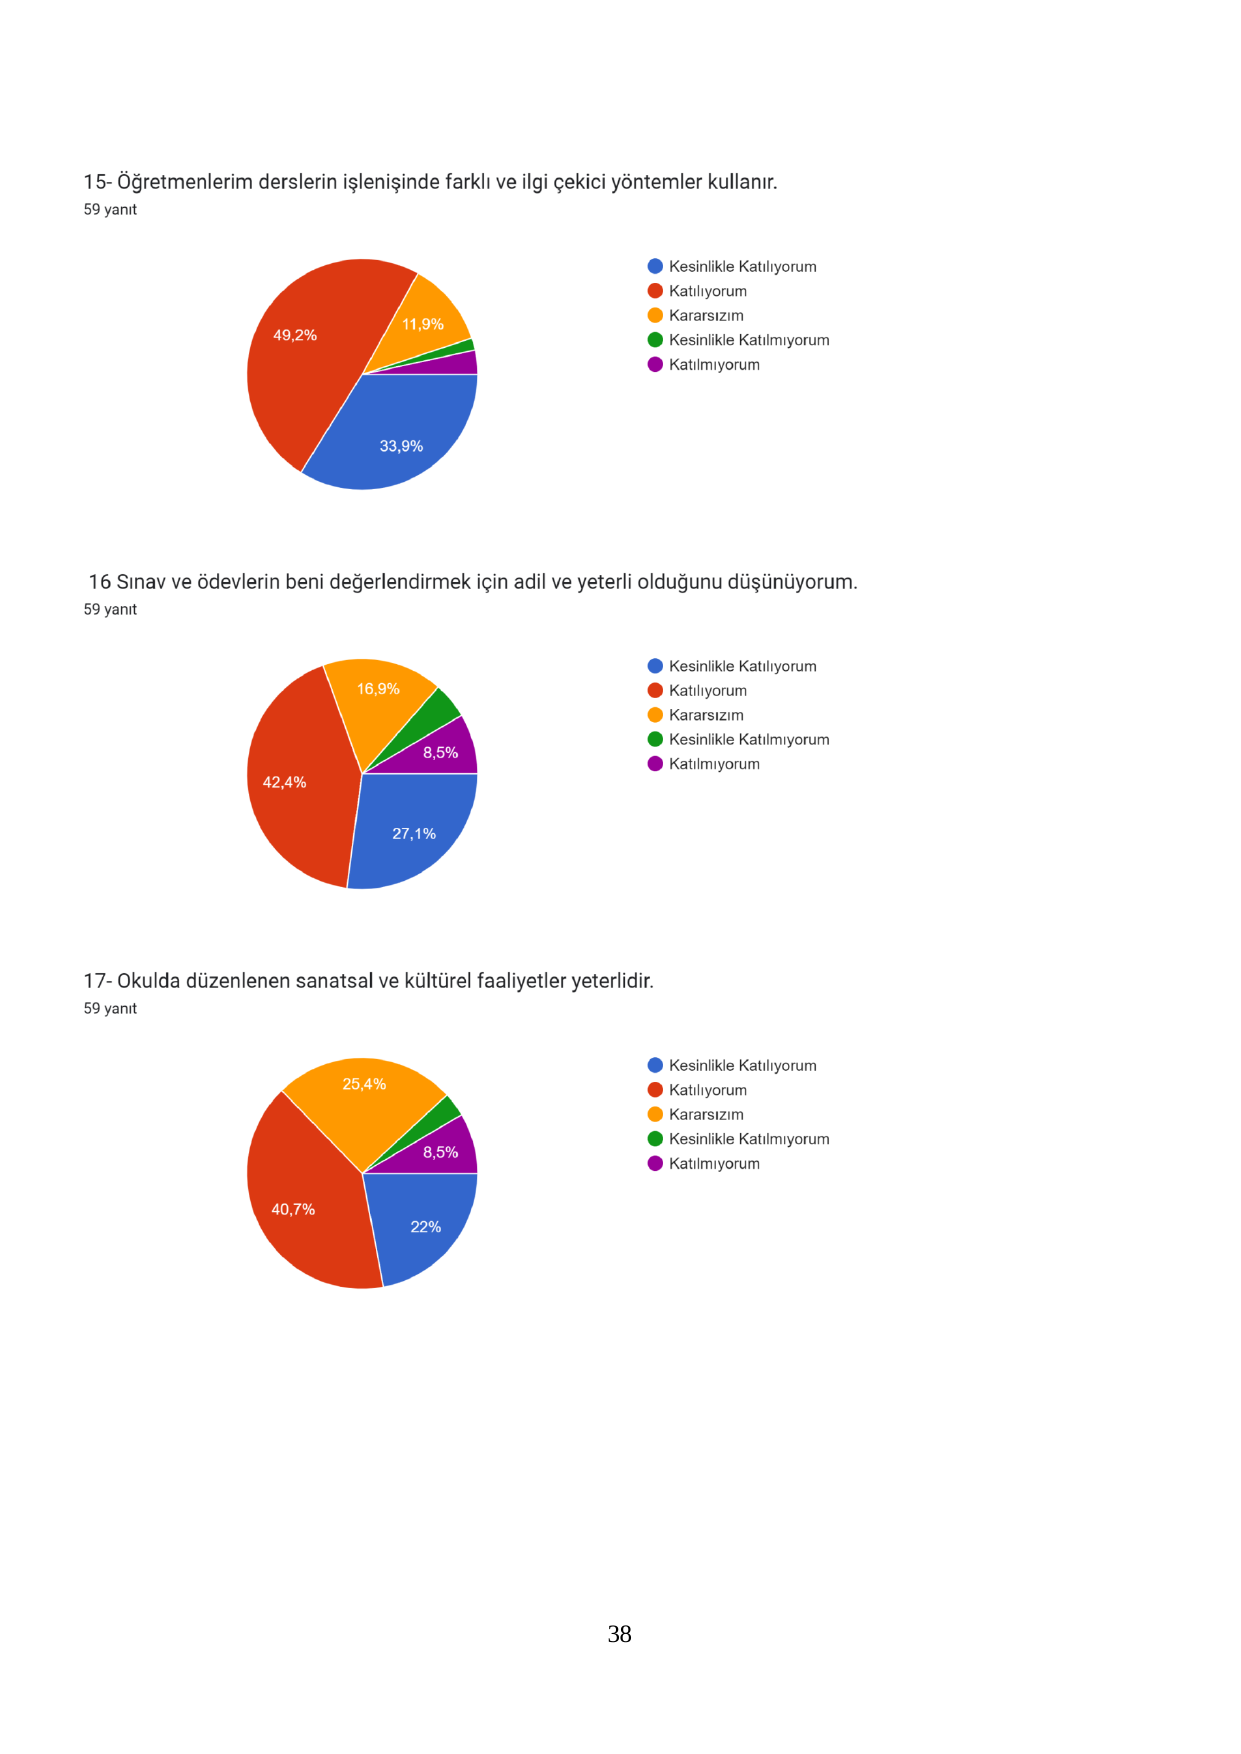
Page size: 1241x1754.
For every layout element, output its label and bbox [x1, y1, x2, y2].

picture [52, 537, 993, 933]
picture [52, 137, 993, 534]
picture [52, 936, 993, 1333]
